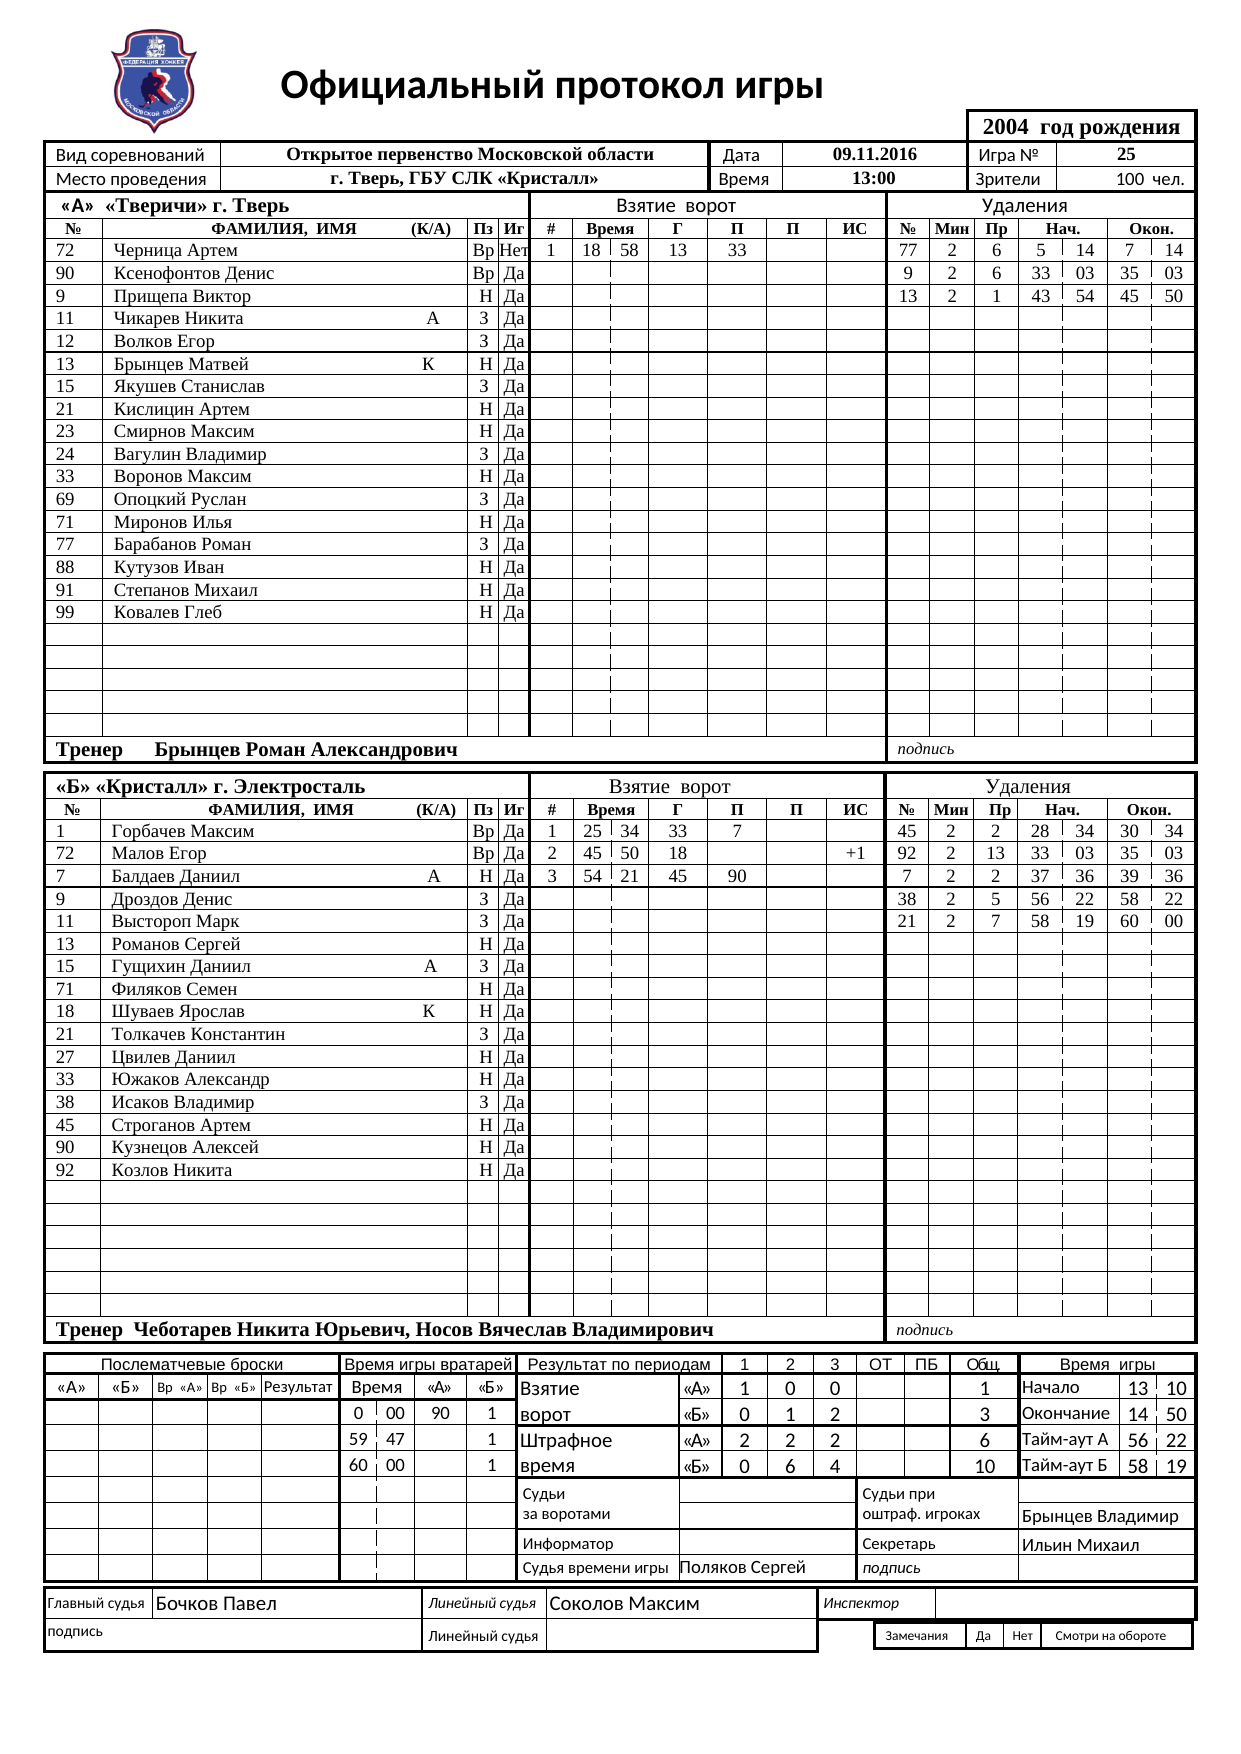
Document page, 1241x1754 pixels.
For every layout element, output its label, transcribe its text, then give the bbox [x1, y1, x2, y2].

table_cell [1018, 1091, 1062, 1112]
table_cell [930, 488, 974, 509]
table_cell [1151, 353, 1194, 374]
table_cell [573, 353, 610, 374]
table_cell [531, 1181, 573, 1203]
table_cell 50 [611, 842, 648, 864]
table_cell [819, 1621, 871, 1650]
table_cell [611, 933, 648, 954]
table_cell [649, 1114, 707, 1135]
table_cell [930, 646, 974, 668]
table_cell [1151, 375, 1194, 397]
table_cell 90 [46, 262, 102, 283]
table_cell [708, 601, 766, 623]
table_cell [531, 1091, 573, 1112]
table_cell З [468, 1091, 498, 1112]
table_cell [499, 1272, 528, 1293]
table_cell 92 [46, 1159, 100, 1180]
table_cell 72 [46, 239, 102, 261]
table_cell [531, 465, 572, 487]
table_cell [708, 307, 766, 329]
table_cell [547, 1619, 816, 1650]
table_cell № [888, 219, 929, 238]
table_cell [610, 691, 648, 713]
table_cell [708, 842, 766, 864]
table_cell [888, 691, 929, 713]
table_cell [887, 1136, 928, 1158]
table_cell [574, 888, 611, 909]
table_cell [1019, 579, 1063, 600]
table_cell [1108, 1136, 1151, 1158]
table_cell Да [499, 579, 528, 600]
table_cell [1019, 646, 1063, 668]
table_cell [649, 1091, 707, 1112]
table_cell Чикарев Никита А [103, 307, 467, 329]
table_header 3 [814, 1355, 856, 1372]
table_cell 33 [649, 820, 707, 841]
table_cell [708, 579, 766, 600]
table_cell [610, 601, 648, 623]
table_cell 9 [46, 888, 100, 909]
table_cell 18 [46, 1000, 100, 1022]
table_cell [46, 714, 102, 736]
table_cell 60 [1108, 910, 1151, 932]
table_cell [767, 1091, 826, 1112]
table_cell [887, 1272, 928, 1293]
table_cell [611, 978, 648, 999]
table_cell [827, 1023, 883, 1044]
table_cell [887, 1159, 928, 1180]
table_cell [767, 978, 826, 999]
table_cell [573, 624, 610, 645]
table_cell [649, 398, 707, 419]
table_cell [930, 533, 974, 555]
table_cell 7 [46, 865, 100, 886]
table_cell [827, 669, 885, 690]
table_cell 21 [611, 865, 648, 886]
table_cell [827, 624, 885, 645]
table_cell Да [499, 955, 528, 977]
table_cell [929, 955, 973, 977]
table_cell 90 [46, 1136, 100, 1158]
table_cell [99, 1425, 152, 1450]
table_cell # [531, 799, 573, 818]
table_cell [1108, 1181, 1151, 1203]
table_cell Вр [468, 239, 498, 261]
table_cell [1018, 1046, 1062, 1067]
table_cell [767, 1204, 826, 1225]
table_cell [708, 1136, 766, 1158]
table_header 2 [768, 1355, 813, 1372]
table_cell 58 [1108, 888, 1151, 909]
table_cell [46, 1477, 98, 1502]
table_cell З [468, 375, 498, 397]
table_cell [611, 1068, 648, 1090]
table_cell 71 [46, 511, 102, 532]
table_cell [467, 1529, 515, 1554]
table_cell [1108, 978, 1151, 999]
table_cell [1151, 669, 1194, 690]
table_cell [1151, 533, 1194, 555]
table_cell [857, 1427, 904, 1450]
table_cell [1108, 488, 1151, 509]
table_cell Удаления [888, 193, 1194, 218]
table_cell [1063, 601, 1107, 623]
table_cell [1062, 1068, 1107, 1090]
table_cell [767, 1068, 826, 1090]
table_cell [574, 1046, 611, 1067]
table_cell [468, 1204, 498, 1225]
table_cell [975, 556, 1018, 577]
table_cell [1062, 1114, 1107, 1135]
table_cell «А» [415, 1375, 466, 1398]
table_cell [573, 646, 610, 668]
table_cell [887, 933, 928, 954]
table_cell [262, 1477, 338, 1502]
table_cell 2 [929, 842, 973, 864]
table_cell [975, 465, 1018, 487]
table_cell [887, 1204, 928, 1225]
table_cell [708, 488, 766, 509]
table_cell 34 [1062, 820, 1107, 841]
table_cell [610, 646, 648, 668]
table_cell [1018, 1114, 1062, 1135]
table_cell [708, 669, 766, 690]
table_cell [610, 375, 648, 397]
table_cell [1063, 443, 1107, 464]
table_cell [767, 398, 826, 419]
table_cell Да [499, 1114, 528, 1135]
table_cell [827, 1181, 883, 1203]
table_cell [1108, 1023, 1151, 1044]
table_cell [1062, 1226, 1107, 1248]
table_cell [573, 511, 610, 532]
table_cell [44, 764, 1196, 771]
table_cell [99, 1555, 152, 1580]
table_cell [531, 1272, 573, 1293]
table_cell [415, 1451, 466, 1476]
table_cell Н [468, 511, 498, 532]
table_cell [827, 307, 885, 329]
table_cell 56 [1120, 1425, 1156, 1450]
table_cell [708, 398, 766, 419]
table_cell [888, 398, 929, 419]
table_cell 14 [1151, 239, 1194, 261]
table_header 2004 год рождения [969, 112, 1194, 139]
table_cell [1151, 1046, 1194, 1067]
table_cell [208, 1503, 261, 1528]
table_cell [649, 1272, 707, 1293]
table_cell Игра № [969, 143, 1056, 166]
table_cell [827, 1000, 883, 1022]
table_cell [975, 420, 1018, 442]
table_cell Время [573, 219, 648, 238]
table_cell [887, 1000, 928, 1022]
table_cell [857, 1399, 904, 1424]
table_cell [1151, 307, 1194, 329]
table_cell [1151, 1136, 1194, 1158]
table_cell [208, 1425, 261, 1450]
table_cell 90 [708, 865, 766, 886]
table_cell Начало [1021, 1375, 1119, 1398]
table_cell Романов Сергей [101, 933, 467, 954]
table_cell Да [499, 933, 528, 954]
table_cell Да [499, 1136, 528, 1158]
table_cell [929, 1114, 973, 1135]
table_cell [767, 910, 826, 932]
table_cell Да [499, 1068, 528, 1090]
table_cell 2 [974, 820, 1017, 841]
table_cell [930, 579, 974, 600]
table_cell 88 [46, 556, 102, 577]
table_cell [531, 556, 572, 577]
table_cell Да [499, 488, 528, 509]
table_cell [1063, 579, 1107, 600]
table_cell 21 [46, 398, 102, 419]
table_cell 36 [1062, 865, 1107, 886]
table_cell 6 [975, 262, 1018, 283]
table_cell [1063, 465, 1107, 487]
table_cell [888, 375, 929, 397]
table_cell [499, 624, 528, 645]
table_cell [1063, 398, 1107, 419]
table_cell [573, 262, 610, 283]
table_cell [1019, 307, 1063, 329]
table_cell [611, 1204, 648, 1225]
table_cell [887, 978, 928, 999]
table_cell [1151, 556, 1194, 577]
table_cell [767, 1023, 826, 1044]
table_cell [827, 1294, 883, 1316]
table_cell [827, 1114, 883, 1135]
table_cell Взятие ворот [531, 193, 885, 218]
table_cell [610, 465, 648, 487]
table_cell [888, 465, 929, 487]
table_cell [887, 955, 928, 977]
table_cell Н [468, 1136, 498, 1158]
table_cell [708, 1249, 766, 1271]
table_cell 0 [768, 1375, 813, 1398]
table_cell [929, 1023, 973, 1044]
table_cell [531, 420, 572, 442]
table_cell [574, 1091, 611, 1112]
table_cell [1019, 1555, 1194, 1580]
table_cell [887, 1023, 928, 1044]
table_cell Нач. [1019, 219, 1107, 238]
table_cell [887, 1226, 928, 1248]
table_cell [499, 1226, 528, 1248]
table_cell 2 [930, 239, 974, 261]
table_cell [153, 1529, 207, 1554]
table_cell [46, 1503, 98, 1528]
table_cell [888, 579, 929, 600]
table_cell [767, 330, 826, 351]
table_cell [415, 1503, 466, 1528]
table_cell [930, 353, 974, 374]
table_cell [208, 1555, 261, 1580]
table_cell [573, 691, 610, 713]
table_cell 21 [46, 1023, 100, 1044]
table_cell [573, 398, 610, 419]
table_cell Н [468, 353, 498, 374]
table_cell Да [499, 330, 528, 351]
table_cell Да [499, 1159, 528, 1180]
table_cell [708, 1091, 766, 1112]
table_cell [468, 1226, 498, 1248]
table_cell г. Тверь, ГБУ СЛК «Кристалл» [221, 167, 707, 189]
table_cell [208, 1451, 261, 1476]
table_cell Ковалев Глеб [103, 601, 467, 623]
table_cell подпись [887, 1317, 1194, 1341]
table_cell [708, 1159, 766, 1180]
table_header Время игры вратарей [341, 1355, 515, 1372]
table_cell [827, 465, 885, 487]
table_cell [975, 624, 1018, 645]
table_cell [468, 1249, 498, 1271]
table_cell [974, 1272, 1017, 1293]
table_cell [827, 330, 885, 351]
table_cell [1151, 1181, 1194, 1203]
table_cell [499, 1294, 528, 1316]
table_cell [680, 1479, 855, 1502]
table_cell Цвилев Даниил [101, 1046, 467, 1067]
table_cell [610, 533, 648, 555]
table_cell [929, 1294, 973, 1316]
table_cell [974, 1204, 1017, 1225]
table_cell Линейный судья [423, 1619, 546, 1650]
table_cell [1151, 601, 1194, 623]
table_cell [767, 714, 826, 736]
table_cell 50 [1151, 285, 1194, 306]
table_cell 03 [1151, 262, 1194, 283]
table_cell [1062, 1204, 1107, 1225]
table_cell «Б» [680, 1451, 721, 1476]
table_cell [827, 888, 883, 909]
table_cell Нет [499, 239, 528, 261]
table_cell Вр [468, 820, 498, 841]
table_cell [531, 1023, 573, 1044]
table_cell 45 [574, 842, 611, 864]
table_cell [610, 398, 648, 419]
table_cell [827, 933, 883, 954]
table_cell Н [468, 1000, 498, 1022]
table_cell Да [499, 1023, 528, 1044]
table_cell ИС [827, 219, 885, 238]
table_cell [975, 375, 1018, 397]
table_cell Штрафное время [518, 1427, 678, 1476]
table_cell 2 [814, 1399, 856, 1424]
table_cell Н [468, 420, 498, 442]
table_cell 4 [814, 1451, 856, 1476]
table_cell [975, 443, 1018, 464]
table_cell Кутузов Иван [103, 556, 467, 577]
table_cell Удаления [887, 774, 1194, 798]
table_cell [1019, 533, 1063, 555]
table_cell [708, 375, 766, 397]
table_cell [531, 714, 572, 736]
table_header П Б [905, 1355, 949, 1372]
table_cell Место проведения [46, 167, 220, 189]
table_cell [767, 420, 826, 442]
table_cell [649, 1181, 707, 1203]
table_cell 11 [46, 910, 100, 932]
table_cell [975, 691, 1018, 713]
table_cell [208, 1529, 261, 1554]
table_cell [767, 646, 826, 668]
table_cell [857, 1375, 904, 1398]
table_cell [611, 1000, 648, 1022]
table_cell [1108, 465, 1151, 487]
table_cell [1108, 1046, 1151, 1067]
table_cell подпись [888, 737, 1194, 761]
table_cell [1062, 1272, 1107, 1293]
table_cell 35 [1108, 262, 1151, 283]
table_cell З [468, 533, 498, 555]
table_cell [975, 353, 1018, 374]
table_cell [611, 1294, 648, 1316]
table_cell Судья времени игры [518, 1555, 679, 1580]
table_cell [573, 443, 610, 464]
table_cell [377, 1477, 414, 1502]
table_cell [929, 1091, 973, 1112]
table_cell [649, 262, 707, 283]
table_cell Вагулин Владимир [103, 443, 467, 464]
table_cell [531, 579, 572, 600]
table_cell [1019, 330, 1063, 351]
table_cell [499, 669, 528, 690]
table_cell 25 [574, 820, 611, 841]
table_cell [574, 910, 611, 932]
table_cell [499, 714, 528, 736]
table_cell [888, 420, 929, 442]
table_cell [208, 1401, 261, 1424]
table_cell [1062, 1046, 1107, 1067]
table_cell Да [499, 420, 528, 442]
table_cell [708, 933, 766, 954]
table_cell [767, 307, 826, 329]
table_cell [708, 330, 766, 351]
table_cell [649, 624, 707, 645]
table_cell 2 [814, 1427, 856, 1450]
table_cell Судьи при оштраф. игроках [858, 1479, 1018, 1528]
table_cell [573, 420, 610, 442]
table_cell [1151, 978, 1194, 999]
table_cell [531, 691, 572, 713]
table_cell 92 [887, 842, 928, 864]
table_cell [1108, 533, 1151, 555]
table_cell [573, 533, 610, 555]
table_cell [1151, 1023, 1194, 1044]
table_cell 27 [46, 1046, 100, 1067]
table_cell [1018, 933, 1062, 954]
table_cell [531, 1226, 573, 1248]
table_cell [887, 1181, 928, 1203]
table_cell [827, 820, 883, 841]
table_cell 34 [611, 820, 648, 841]
table_cell [767, 375, 826, 397]
table_cell «Б» [99, 1375, 152, 1398]
table_cell 00 [1151, 910, 1194, 932]
table_cell [887, 1114, 928, 1135]
table_cell [415, 1425, 466, 1450]
table_cell Мин [929, 799, 973, 818]
table_cell 6 [951, 1427, 1017, 1450]
table_cell [975, 669, 1018, 690]
table_cell [975, 330, 1018, 351]
table_cell [1019, 714, 1063, 736]
table_cell [468, 624, 498, 645]
table_cell [708, 978, 766, 999]
table_cell 9 [888, 262, 929, 283]
table_cell [1063, 353, 1107, 374]
table_cell 50 [1156, 1399, 1194, 1424]
table_cell [974, 1136, 1017, 1158]
table_cell [708, 910, 766, 932]
table_cell Выстороп Марк [101, 910, 467, 932]
table_cell [975, 398, 1018, 419]
table_cell [262, 1503, 338, 1528]
table_cell Соколов Максим [547, 1589, 816, 1618]
table_cell 14 [1063, 239, 1107, 261]
table_cell Тайм-аут А [1021, 1425, 1119, 1450]
table_cell [1062, 1000, 1107, 1022]
table_cell [499, 1249, 528, 1271]
table_cell [929, 1159, 973, 1180]
table_cell [827, 1091, 883, 1112]
table_cell Тренер Чеботарев Никита Юрьевич, Носов Вячеслав Владимирович [46, 1317, 883, 1341]
table_cell [708, 262, 766, 283]
table_cell Да [499, 978, 528, 999]
table_cell [975, 579, 1018, 600]
table_cell 56 [1018, 888, 1062, 909]
table_cell Н [468, 1114, 498, 1135]
table_cell [827, 1226, 883, 1248]
table_cell подпись [46, 1619, 421, 1650]
table_cell 00 [377, 1401, 414, 1424]
table_cell [531, 978, 573, 999]
table_cell 13 [888, 285, 929, 306]
table_cell Да [499, 556, 528, 577]
table_cell Поляков Сергей [680, 1555, 855, 1580]
table_cell [101, 1226, 467, 1248]
table_cell [611, 1159, 648, 1180]
table_cell [531, 1204, 573, 1225]
table_cell [99, 1451, 152, 1476]
table_cell ИС [827, 799, 883, 818]
table_cell [827, 579, 885, 600]
table_cell [708, 1068, 766, 1090]
table_cell Окончание [1021, 1399, 1119, 1424]
table_cell Да [499, 285, 528, 306]
table_cell [975, 488, 1018, 509]
table_cell Да [499, 262, 528, 283]
table_cell [1018, 1204, 1062, 1225]
table_cell Степанов Михаил [103, 579, 467, 600]
table_cell [649, 669, 707, 690]
table_cell [1062, 1159, 1107, 1180]
table_cell [649, 443, 707, 464]
table_cell Пр [974, 799, 1017, 818]
table_cell 3 [951, 1399, 1017, 1424]
table_cell [974, 1159, 1017, 1180]
table_cell [767, 1181, 826, 1203]
table_cell [574, 933, 611, 954]
table_cell 15 [46, 955, 100, 977]
table_cell 5 [1019, 239, 1063, 261]
table_cell [680, 1530, 855, 1554]
table_cell Взятие ворот [518, 1375, 678, 1424]
table_cell [930, 420, 974, 442]
table_cell [1062, 978, 1107, 999]
table_cell 77 [46, 533, 102, 555]
table_cell Да [499, 865, 528, 886]
table_cell [1108, 955, 1151, 977]
table_cell [46, 1181, 100, 1203]
table_cell [827, 420, 885, 442]
table_cell [767, 691, 826, 713]
table_cell 25 [1057, 143, 1194, 166]
table_cell [827, 1159, 883, 1180]
table_cell [499, 1181, 528, 1203]
table_cell [377, 1555, 414, 1580]
table_cell 00 [377, 1451, 414, 1476]
table_cell [531, 511, 572, 532]
table_cell 03 [1151, 842, 1194, 864]
table_cell Окон. [1108, 799, 1194, 818]
table_cell 77 [888, 239, 929, 261]
table_cell Волков Егор [103, 330, 467, 351]
table_cell Вр [468, 262, 498, 283]
table_cell [1019, 1479, 1194, 1502]
table_cell «Б » [467, 1375, 515, 1398]
table_cell [888, 443, 929, 464]
table_cell З [468, 330, 498, 351]
table_cell [1018, 1068, 1062, 1090]
table_cell [573, 601, 610, 623]
table_cell [1019, 465, 1063, 487]
table_cell [610, 624, 648, 645]
table_cell [708, 556, 766, 577]
table_cell Н [468, 978, 498, 999]
table_cell [1019, 488, 1063, 509]
table_cell [827, 285, 885, 306]
table_cell [1151, 330, 1194, 351]
table_cell [531, 646, 572, 668]
table_cell [153, 1425, 207, 1450]
table_cell 22 [1151, 888, 1194, 909]
table_cell [767, 955, 826, 977]
table_cell [574, 1204, 611, 1225]
table_cell [262, 1451, 338, 1476]
table_cell 35 [1108, 842, 1151, 864]
table_cell [610, 285, 648, 306]
table_cell [887, 1294, 928, 1316]
table_cell [649, 1023, 707, 1044]
table_cell Г [649, 219, 707, 238]
table_cell [1062, 1136, 1107, 1158]
table_cell [767, 1226, 826, 1248]
table_cell 13 [46, 353, 102, 374]
table_cell Время [341, 1375, 414, 1398]
table_cell ФАМИЛИЯ, ИМЯ (К/А) [103, 219, 467, 238]
table_cell Да [499, 533, 528, 555]
table_cell [610, 669, 648, 690]
table_cell Смирнов Максим [103, 420, 467, 442]
table_cell [574, 1023, 611, 1044]
table_cell 2 [930, 262, 974, 283]
table_cell [1108, 1272, 1151, 1293]
table_cell [610, 262, 648, 283]
table_cell [573, 330, 610, 351]
table_cell 13 [46, 933, 100, 954]
table_cell [1151, 443, 1194, 464]
table_cell [153, 1401, 207, 1424]
table_cell [649, 1000, 707, 1022]
table_cell [649, 910, 707, 932]
table_cell [415, 1477, 466, 1502]
table_cell [467, 1477, 515, 1502]
table_cell [930, 556, 974, 577]
table_cell П [767, 799, 826, 818]
table_cell [46, 1226, 100, 1248]
table_cell 38 [887, 888, 928, 909]
table_cell [208, 1477, 261, 1502]
table_cell [1108, 398, 1151, 419]
table_cell [1063, 691, 1107, 713]
table_cell [1151, 420, 1194, 442]
table_cell [467, 1555, 515, 1580]
table_cell [929, 1136, 973, 1158]
table_cell [1108, 1114, 1151, 1135]
table_cell [905, 1375, 949, 1398]
table_cell [708, 955, 766, 977]
table_cell 21 [887, 910, 928, 932]
table_cell [708, 1226, 766, 1248]
table_cell [1108, 556, 1151, 577]
table_cell [929, 1249, 973, 1271]
table_cell Да [499, 910, 528, 932]
table_cell 33 [46, 465, 102, 487]
table_cell [574, 1114, 611, 1135]
table_cell [1063, 330, 1107, 351]
table_cell [1108, 624, 1151, 645]
table_cell [531, 601, 572, 623]
table_cell [1062, 1023, 1107, 1044]
table_cell [468, 714, 498, 736]
table_cell [708, 285, 766, 306]
table_cell [974, 1114, 1017, 1135]
table_cell [649, 691, 707, 713]
table_cell [103, 714, 467, 736]
table_cell [827, 910, 883, 932]
table_cell [153, 1451, 207, 1476]
table_cell [708, 443, 766, 464]
table_cell [767, 285, 826, 306]
table_cell [974, 1249, 1017, 1271]
table_cell [573, 669, 610, 690]
table_cell [708, 1294, 766, 1316]
table_cell [611, 1226, 648, 1248]
table_cell [888, 601, 929, 623]
table_cell [46, 691, 102, 713]
table_cell [930, 601, 974, 623]
table_cell Да [499, 375, 528, 397]
table_cell 22 [1156, 1425, 1194, 1450]
table_cell Н [468, 865, 498, 886]
table_cell [888, 330, 929, 351]
table_cell З [468, 488, 498, 509]
table_cell [1019, 556, 1063, 577]
table_cell [929, 933, 973, 954]
table_cell Да [499, 1046, 528, 1067]
table_cell Южаков Александр [101, 1068, 467, 1090]
table_cell [1062, 1249, 1107, 1271]
table_cell [767, 533, 826, 555]
table_cell 10 [951, 1451, 1017, 1476]
table_cell [888, 714, 929, 736]
table_cell 59 [341, 1425, 377, 1450]
table_cell [1063, 488, 1107, 509]
table_cell [1019, 398, 1063, 419]
table_cell «А» [680, 1427, 721, 1450]
table_cell [827, 1068, 883, 1090]
table_cell [1063, 646, 1107, 668]
table_cell [1108, 579, 1151, 600]
table_cell [262, 1555, 338, 1580]
table_cell 34 [1151, 820, 1194, 841]
table_cell [708, 646, 766, 668]
table_cell [610, 420, 648, 442]
table_cell Инспектор [819, 1589, 935, 1618]
table_cell Бочков Павел [153, 1589, 421, 1618]
table_cell [887, 1249, 928, 1271]
table_cell [1063, 714, 1107, 736]
table_cell [888, 556, 929, 577]
table_cell [708, 1000, 766, 1022]
table_cell 1 [951, 1375, 1017, 1398]
table_cell [531, 398, 572, 419]
table_cell Вр [468, 842, 498, 864]
table_cell [1108, 353, 1151, 374]
table_cell Исаков Владимир [101, 1091, 467, 1112]
table_cell [341, 1477, 377, 1502]
table_cell [610, 443, 648, 464]
table_cell [767, 443, 826, 464]
table_cell [531, 285, 572, 306]
table_cell [975, 511, 1018, 532]
table_cell [611, 1249, 648, 1271]
table_cell [974, 1023, 1017, 1044]
table_cell 03 [1062, 842, 1107, 864]
table_cell 7 [1108, 239, 1151, 261]
table_cell Филяков Семен [101, 978, 467, 999]
table_cell [649, 533, 707, 555]
table_cell [649, 1249, 707, 1271]
table_cell [46, 646, 102, 668]
table_cell [1151, 511, 1194, 532]
table_cell [1019, 691, 1063, 713]
table_cell 38 [46, 1091, 100, 1112]
table_cell 28 [1018, 820, 1062, 841]
table_cell 03 [1063, 262, 1107, 283]
table_cell 2 [929, 888, 973, 909]
table_cell 12 [46, 330, 102, 351]
table_cell [857, 1451, 904, 1476]
table_cell 1 [467, 1401, 515, 1424]
table_cell [930, 714, 974, 736]
table_cell [574, 1181, 611, 1203]
table_cell [974, 978, 1017, 999]
table_cell 71 [46, 978, 100, 999]
table_cell [1151, 1068, 1194, 1090]
table_cell [99, 1477, 152, 1502]
table_cell П [767, 219, 826, 238]
table_cell [341, 1555, 377, 1580]
table_cell [610, 330, 648, 351]
table_cell [649, 285, 707, 306]
table_cell 1 [975, 285, 1018, 306]
table_cell [708, 533, 766, 555]
table_cell [767, 262, 826, 283]
table_cell [531, 1000, 573, 1022]
table_cell [649, 714, 707, 736]
table_cell [1018, 1000, 1062, 1022]
table_cell [708, 1204, 766, 1225]
table_cell [1151, 955, 1194, 977]
table_cell [1108, 307, 1151, 329]
table_cell [929, 1226, 973, 1248]
table_cell [1108, 1159, 1151, 1180]
table_cell 99 [46, 601, 102, 623]
table_cell [1018, 1272, 1062, 1293]
table_cell Да [499, 820, 528, 841]
table_cell [929, 1181, 973, 1203]
table_cell подпись [858, 1555, 1018, 1580]
table_cell [1108, 1091, 1151, 1112]
table_cell Козлов Никита [101, 1159, 467, 1180]
table_cell [1108, 601, 1151, 623]
table_cell [1108, 511, 1151, 532]
table_cell [649, 1159, 707, 1180]
table_cell [827, 443, 885, 464]
table_cell [531, 375, 572, 397]
table_cell П [708, 799, 766, 818]
table_cell Да [499, 601, 528, 623]
table_header [44, 109, 929, 139]
table_cell [708, 1114, 766, 1135]
table_cell Да [499, 1000, 528, 1022]
table_cell [103, 624, 467, 645]
table_cell [101, 1204, 467, 1225]
table_cell 58 [610, 239, 648, 261]
table_cell 09.11.2016 [783, 143, 966, 166]
table_cell [1108, 1226, 1151, 1248]
table_cell [1018, 1249, 1062, 1271]
table_cell [1151, 1159, 1194, 1180]
table_cell [649, 511, 707, 532]
table_cell ФАМИЛИЯ, ИМЯ (К/А) [101, 799, 467, 818]
table_cell [611, 888, 648, 909]
table_cell [573, 375, 610, 397]
table_cell [887, 1046, 928, 1067]
table_cell [974, 1091, 1017, 1112]
table_cell [708, 714, 766, 736]
table_cell [1151, 488, 1194, 509]
table_cell 23 [46, 420, 102, 442]
table_cell [888, 624, 929, 645]
table_cell [573, 285, 610, 306]
table_header Общ. [951, 1355, 1017, 1372]
table_cell Да [499, 842, 528, 864]
table_cell Тренер Брынцев Роман Александрович [46, 737, 885, 761]
table_cell 22 [1062, 888, 1107, 909]
table_cell Кислицин Артем [103, 398, 467, 419]
table_cell Тайм-аут Б [1021, 1451, 1119, 1476]
table_cell [574, 978, 611, 999]
table_cell [827, 601, 885, 623]
table_cell [680, 1503, 855, 1528]
table_cell 2 [723, 1427, 767, 1450]
table_cell 18 [649, 842, 707, 864]
table_cell [101, 1249, 467, 1271]
table_cell [1108, 330, 1151, 351]
table_cell [468, 1272, 498, 1293]
table_cell [649, 375, 707, 397]
table_cell [708, 691, 766, 713]
table_cell [827, 865, 883, 886]
table_cell [377, 1529, 414, 1554]
table_cell 6 [768, 1451, 813, 1476]
table_cell [649, 1046, 707, 1067]
table_cell [1063, 307, 1107, 329]
table_cell [262, 1529, 338, 1554]
table_cell [46, 1249, 100, 1271]
table_cell [531, 1068, 573, 1090]
table_cell [574, 1000, 611, 1022]
table_cell [1108, 1068, 1151, 1090]
table_cell 100 чел. [1057, 167, 1194, 189]
table_cell [967, 1624, 1003, 1647]
table_cell Да [499, 888, 528, 909]
table_cell Н [468, 398, 498, 419]
table_cell [767, 465, 826, 487]
table_cell 33 [46, 1068, 100, 1090]
table_cell [767, 601, 826, 623]
table_cell [101, 1272, 467, 1293]
table_cell Н [468, 1159, 498, 1180]
table_cell [153, 1477, 207, 1502]
table_cell Дата [711, 143, 782, 166]
table_cell [930, 691, 974, 713]
table_cell З [468, 443, 498, 464]
table_cell 45 [1108, 285, 1151, 306]
table_cell [531, 669, 572, 690]
table_cell [649, 556, 707, 577]
table_cell Время [711, 167, 782, 189]
table_cell [767, 1000, 826, 1022]
table_cell [888, 669, 929, 690]
table_cell [1063, 375, 1107, 397]
table_cell [767, 511, 826, 532]
table_cell 2 [531, 842, 573, 864]
table_cell [1063, 556, 1107, 577]
table_cell [888, 533, 929, 555]
table_cell З [468, 307, 498, 329]
table_cell [101, 1181, 467, 1203]
table_cell [1108, 669, 1151, 690]
table_cell 13:00 [783, 167, 966, 189]
table_cell [1018, 955, 1062, 977]
table_cell [46, 1529, 98, 1554]
table_cell [974, 1181, 1017, 1203]
table_cell [1108, 443, 1151, 464]
table_cell Н [468, 465, 498, 487]
table_cell Брынцев Владимир [1019, 1503, 1194, 1528]
table_cell [767, 1046, 826, 1067]
table_cell Якушев Станислав [103, 375, 467, 397]
table_cell [531, 1046, 573, 1067]
table_cell [610, 714, 648, 736]
table_cell 13 [649, 239, 707, 261]
table_cell [468, 1294, 498, 1316]
table_cell 1 [467, 1451, 515, 1476]
table_cell [1151, 1114, 1194, 1135]
table_cell [975, 646, 1018, 668]
table_cell [767, 1114, 826, 1135]
table_cell [1151, 1091, 1194, 1112]
table_cell [887, 1091, 928, 1112]
table_cell [46, 1451, 98, 1476]
table_cell [1108, 691, 1151, 713]
table_cell [1063, 533, 1107, 555]
table_cell 58 [1120, 1451, 1156, 1476]
table_cell Опоцкий Руслан [103, 488, 467, 509]
table_cell [574, 1272, 611, 1293]
table_cell 1 [723, 1375, 767, 1398]
table_cell [827, 955, 883, 977]
table_cell «А» «Тверичи» г. Тверь [46, 193, 528, 218]
table_cell 3 [531, 865, 573, 886]
table_cell [573, 465, 610, 487]
table_cell [1063, 624, 1107, 645]
table_cell 7 [708, 820, 766, 841]
table_cell 13 [1120, 1375, 1156, 1398]
table_cell [574, 1294, 611, 1316]
table_cell Н [468, 285, 498, 306]
table_cell [1018, 978, 1062, 999]
table_cell [1004, 1624, 1040, 1647]
table_cell [611, 1091, 648, 1112]
table_cell [767, 669, 826, 690]
table_cell Пр [975, 219, 1018, 238]
table_cell З [468, 888, 498, 909]
table_cell Н [468, 1046, 498, 1067]
table_cell Вид соревнований [46, 143, 220, 166]
table_cell [468, 691, 498, 713]
table_cell [827, 714, 885, 736]
table_cell [1108, 1000, 1151, 1022]
table_cell [611, 1046, 648, 1067]
table_cell [103, 646, 467, 668]
table_cell [649, 307, 707, 329]
table_cell [1108, 714, 1151, 736]
table_cell [936, 1589, 1194, 1618]
table_cell [930, 330, 974, 351]
table_cell [531, 533, 572, 555]
table_cell Время [574, 799, 648, 818]
table_cell [1019, 601, 1063, 623]
table_cell 45 [649, 865, 707, 886]
text Официальный протокол игры [207, 58, 1226, 108]
table_cell [649, 933, 707, 954]
table_cell 54 [574, 865, 611, 886]
table_cell [99, 1529, 152, 1554]
table_cell [708, 465, 766, 487]
table_header Время игры [1021, 1355, 1194, 1372]
table_cell [708, 1181, 766, 1203]
table_cell 1 [46, 820, 100, 841]
table_cell [708, 420, 766, 442]
table_cell З [468, 955, 498, 977]
table_cell Результат [262, 1375, 338, 1398]
table_cell Судьи за воротами [518, 1479, 679, 1528]
table_cell 2 [974, 865, 1017, 886]
table_cell [531, 933, 573, 954]
table_cell [573, 307, 610, 329]
table_cell З [468, 1023, 498, 1044]
table_cell [415, 1529, 466, 1554]
table_cell +1 [827, 842, 883, 864]
table_cell [611, 1114, 648, 1135]
table_cell [610, 556, 648, 577]
table_cell [708, 888, 766, 909]
table_cell [574, 1226, 611, 1248]
table_cell 2 [929, 820, 973, 841]
table_cell [341, 1529, 377, 1554]
table_cell [888, 646, 929, 668]
table_cell 7 [887, 865, 928, 886]
table_cell [888, 307, 929, 329]
table_cell 37 [1018, 865, 1062, 886]
table_cell [649, 330, 707, 351]
table_cell [531, 353, 572, 374]
table_cell 1 [768, 1399, 813, 1424]
table_cell [929, 978, 973, 999]
table_cell [974, 933, 1017, 954]
table_cell [153, 1555, 207, 1580]
table_cell 19 [1062, 910, 1107, 932]
table_cell 24 [46, 443, 102, 464]
table_cell 36 [1151, 865, 1194, 886]
table_cell [573, 714, 610, 736]
table_cell [1151, 691, 1194, 713]
table_cell [708, 624, 766, 645]
table_cell 2 [768, 1427, 813, 1450]
table_cell [46, 1555, 98, 1580]
table_cell [341, 1503, 377, 1528]
table_cell [46, 669, 102, 690]
table_cell [1063, 420, 1107, 442]
table_cell 2 [929, 865, 973, 886]
table_cell [611, 1023, 648, 1044]
table_cell [1108, 933, 1151, 954]
table_cell [1019, 624, 1063, 645]
table_cell 1 [467, 1425, 515, 1450]
table_cell Да [499, 353, 528, 374]
table_cell [930, 511, 974, 532]
table_cell [610, 511, 648, 532]
table_cell [930, 624, 974, 645]
table_cell Черница Артем [103, 239, 467, 261]
table_cell [975, 533, 1018, 555]
table_cell [888, 511, 929, 532]
table_cell Да [499, 465, 528, 487]
table_cell Миронов Илья [103, 511, 467, 532]
table_cell [930, 669, 974, 690]
table_cell [1062, 1294, 1107, 1316]
table_cell [610, 579, 648, 600]
table_cell [574, 1249, 611, 1271]
table_cell [573, 556, 610, 577]
table_cell [767, 1249, 826, 1271]
table_cell [975, 601, 1018, 623]
table_cell [827, 1046, 883, 1067]
table_cell [649, 646, 707, 668]
table_cell [101, 1294, 467, 1316]
table_cell [767, 353, 826, 374]
table_cell 1 [531, 820, 573, 841]
table_cell [103, 669, 467, 690]
table_cell [1151, 933, 1194, 954]
table_cell Ильин Михаил [1019, 1530, 1194, 1554]
table_cell # [531, 219, 572, 238]
table_cell [1108, 1249, 1151, 1271]
table_cell П [708, 219, 766, 238]
table_cell Ксенофонтов Денис [103, 262, 467, 283]
table_cell [888, 488, 929, 509]
table_cell № [46, 799, 100, 818]
table_cell 19 [1156, 1451, 1194, 1476]
table_cell 11 [46, 307, 102, 329]
table_cell [574, 955, 611, 977]
table_cell [103, 691, 467, 713]
table_cell [46, 1401, 98, 1424]
table_cell [767, 488, 826, 509]
table_cell [1018, 1136, 1062, 1158]
table_cell [531, 910, 573, 932]
table_cell [531, 1159, 573, 1180]
table_cell [46, 1425, 98, 1450]
table_cell Информатор [518, 1530, 679, 1554]
table_cell [1108, 375, 1151, 397]
table_cell [827, 691, 885, 713]
table_cell [1108, 1204, 1151, 1225]
table_cell [767, 842, 826, 864]
table_cell 58 [1018, 910, 1062, 932]
table_cell «Б» [680, 1399, 721, 1424]
table_cell [888, 353, 929, 374]
table_cell 33 [1018, 842, 1062, 864]
table_cell [708, 1046, 766, 1067]
table_cell Вр «Б» [208, 1375, 261, 1398]
table_cell 91 [46, 579, 102, 600]
table_cell [1151, 646, 1194, 668]
table_cell Да [499, 307, 528, 329]
table_cell [905, 1399, 949, 1424]
table_cell [649, 1068, 707, 1090]
table_cell Воронов Максим [103, 465, 467, 487]
picture [111, 29, 197, 134]
table_cell Вр «А» [153, 1375, 207, 1398]
table_cell [531, 1136, 573, 1158]
table_cell [827, 488, 885, 509]
table_cell Зрители [969, 167, 1056, 189]
table_cell [649, 955, 707, 977]
table_cell [1108, 646, 1151, 668]
table_cell [767, 865, 826, 886]
table_cell 69 [46, 488, 102, 509]
table_cell [827, 1249, 883, 1271]
table_cell [929, 1204, 973, 1225]
table_cell 6 [975, 239, 1018, 261]
table_cell Малов Егор [101, 842, 467, 864]
table_cell [1019, 511, 1063, 532]
table_cell [708, 511, 766, 532]
table_cell [974, 955, 1017, 977]
table_cell [377, 1503, 414, 1528]
table_cell Пз [468, 799, 498, 818]
table_cell [975, 307, 1018, 329]
table_cell [767, 556, 826, 577]
table_cell [827, 1136, 883, 1158]
table_cell [1018, 1226, 1062, 1248]
table_cell [876, 1624, 965, 1647]
table_cell [827, 646, 885, 668]
table_cell [1018, 1181, 1062, 1203]
table_cell [46, 1272, 100, 1293]
table_cell Главный судья [46, 1589, 152, 1618]
table_cell [767, 1159, 826, 1180]
table_cell [905, 1451, 949, 1476]
table_cell Нач. [1018, 799, 1107, 818]
table_cell [974, 1068, 1017, 1090]
table_cell Иг [499, 799, 528, 818]
table_cell [499, 646, 528, 668]
table_cell Кузнецов Алексей [101, 1136, 467, 1158]
table_cell [974, 1000, 1017, 1022]
table_cell [46, 624, 102, 645]
table_cell З [468, 910, 498, 932]
table_cell [887, 1068, 928, 1090]
table_cell Открытое первенство Московской области [221, 143, 707, 166]
table_cell [262, 1401, 338, 1424]
table_cell [1062, 1091, 1107, 1112]
table_cell Горбачев Максим [101, 820, 467, 841]
table_cell [573, 579, 610, 600]
table_cell [827, 511, 885, 532]
table_cell [1019, 353, 1063, 374]
table_cell Окон. [1108, 219, 1194, 238]
table_cell Линейный судья [423, 1589, 546, 1618]
table_cell [1062, 1181, 1107, 1203]
table_cell [930, 443, 974, 464]
table_cell [574, 1068, 611, 1090]
table_cell [1018, 1294, 1062, 1316]
table_cell [1151, 1204, 1194, 1225]
table_cell 5 [974, 888, 1017, 909]
table_cell [1018, 1023, 1062, 1044]
table_cell 14 [1120, 1399, 1156, 1424]
table_cell Да [499, 1091, 528, 1112]
table_cell [649, 601, 707, 623]
table_cell [649, 420, 707, 442]
table_cell 33 [1019, 262, 1063, 283]
table_cell [1151, 1294, 1194, 1316]
table_cell Н [468, 933, 498, 954]
table_cell [610, 488, 648, 509]
table_cell 0 [341, 1401, 377, 1424]
table_cell [767, 820, 826, 841]
table_cell [827, 1204, 883, 1225]
table_cell [929, 1272, 973, 1293]
table_cell [574, 1136, 611, 1158]
table_cell [574, 1159, 611, 1180]
table_cell [1151, 1272, 1194, 1293]
table_cell [531, 307, 572, 329]
table_cell [930, 398, 974, 419]
table_cell Секретарь [858, 1530, 1018, 1554]
table_cell 45 [46, 1114, 100, 1135]
table_cell [531, 1114, 573, 1135]
table_cell [708, 353, 766, 374]
table_cell 60 [341, 1451, 377, 1476]
table_cell [767, 579, 826, 600]
table_cell [611, 1136, 648, 1158]
table_cell № [887, 799, 928, 818]
table_cell [1151, 1226, 1194, 1248]
table_cell [1063, 511, 1107, 532]
table_cell [46, 1204, 100, 1225]
table_cell Брынцев Матвей К [103, 353, 467, 374]
table_cell Прищепа Виктор [103, 285, 467, 306]
table_cell [99, 1401, 152, 1424]
table_cell 18 [573, 239, 610, 261]
table_cell [610, 353, 648, 374]
table_cell Да [499, 398, 528, 419]
table_cell 90 [415, 1401, 466, 1424]
table_cell [929, 1000, 973, 1022]
table_cell Н [468, 1068, 498, 1090]
table_cell [531, 330, 572, 351]
table_cell [468, 646, 498, 668]
table_cell Дроздов Денис [101, 888, 467, 909]
table_cell [649, 488, 707, 509]
table_header Послематчевые броски [46, 1355, 338, 1372]
table_cell [649, 888, 707, 909]
table_cell [1151, 465, 1194, 487]
table_cell [649, 1204, 707, 1225]
table_cell Иг [499, 219, 528, 238]
table_cell Мин [930, 219, 974, 238]
table_cell [827, 262, 885, 283]
table_cell [827, 375, 885, 397]
table_header 1 [723, 1355, 767, 1372]
table_header Результат по периодам [518, 1355, 721, 1372]
table_cell 72 [46, 842, 100, 864]
table_cell [531, 443, 572, 464]
table_cell [1062, 933, 1107, 954]
table_cell [46, 1294, 100, 1316]
table_cell [767, 1136, 826, 1158]
table_cell Шуваев Ярослав К [101, 1000, 467, 1022]
table_cell [974, 1294, 1017, 1316]
table_cell [905, 1427, 949, 1450]
table_cell 10 [1156, 1375, 1194, 1398]
table_cell 0 [723, 1451, 767, 1476]
table_cell [531, 624, 572, 645]
table_cell Да [499, 511, 528, 532]
table_cell [649, 1136, 707, 1158]
table_cell [767, 933, 826, 954]
table_cell Н [468, 579, 498, 600]
table_cell «Б» «Кристалл» г. Электросталь [46, 774, 528, 798]
table_cell [573, 488, 610, 509]
table_cell [468, 669, 498, 690]
table_cell [1042, 1624, 1191, 1647]
table_cell [531, 888, 573, 909]
table_cell [1019, 669, 1063, 690]
table_cell 39 [1108, 865, 1151, 886]
table_cell 33 [708, 239, 766, 261]
table_cell [1018, 1159, 1062, 1180]
table_cell [531, 955, 573, 977]
table_cell [1063, 669, 1107, 690]
table_cell 13 [974, 842, 1017, 864]
table_cell «А» [46, 1375, 98, 1398]
table_cell [499, 1204, 528, 1225]
table_cell 2 [929, 910, 973, 932]
table_cell [611, 955, 648, 977]
table_header ОТ [857, 1355, 904, 1372]
table_cell [827, 398, 885, 419]
table_cell [611, 910, 648, 932]
table_cell [1151, 1249, 1194, 1271]
table_cell [1019, 375, 1063, 397]
table_cell [767, 239, 826, 261]
table_cell [1019, 420, 1063, 442]
table_cell [827, 239, 885, 261]
table_cell Пз [468, 219, 498, 238]
table_cell [930, 465, 974, 487]
table_cell [1151, 624, 1194, 645]
table_cell [153, 1503, 207, 1528]
table_cell [415, 1555, 466, 1580]
table_cell [708, 1023, 766, 1044]
table_cell [974, 1226, 1017, 1248]
table_cell [610, 307, 648, 329]
table_cell [974, 1046, 1017, 1067]
table_cell [531, 1249, 573, 1271]
table_cell 47 [377, 1425, 414, 1450]
table_cell [467, 1503, 515, 1528]
table_cell 1 [531, 239, 572, 261]
table_cell [649, 1294, 707, 1316]
table_cell Толкачев Константин [101, 1023, 467, 1044]
table_cell 7 [974, 910, 1017, 932]
table_cell [531, 1294, 573, 1316]
table_cell 43 [1019, 285, 1063, 306]
table_cell [1151, 579, 1194, 600]
table_cell [827, 556, 885, 577]
table_cell [1019, 443, 1063, 464]
table_cell [611, 1181, 648, 1203]
table_cell [827, 353, 885, 374]
table_cell Барабанов Роман [103, 533, 467, 555]
table_cell [649, 579, 707, 600]
table_cell [827, 978, 883, 999]
table_cell 0 [723, 1399, 767, 1424]
table_cell [531, 262, 572, 283]
table_cell [930, 307, 974, 329]
table_cell № [46, 219, 102, 238]
table_cell [827, 533, 885, 555]
table_cell [611, 1272, 648, 1293]
table_header [930, 109, 966, 139]
table_cell Г [649, 799, 707, 818]
table_cell [262, 1425, 338, 1450]
table_cell [767, 1294, 826, 1316]
table_cell [1151, 1000, 1194, 1022]
table_cell [1062, 955, 1107, 977]
table_cell 9 [46, 285, 102, 306]
table_cell Да [499, 443, 528, 464]
table_cell Н [468, 556, 498, 577]
table_cell 54 [1063, 285, 1107, 306]
table_cell [767, 624, 826, 645]
table_cell [929, 1046, 973, 1067]
table_cell [499, 691, 528, 713]
table_cell [531, 488, 572, 509]
table_cell Взятие ворот [531, 774, 883, 798]
table_cell [468, 1181, 498, 1203]
table_cell Балдаев Даниил А [101, 865, 467, 886]
table_cell [767, 888, 826, 909]
table_cell Строганов Артем [101, 1114, 467, 1135]
table_cell [649, 353, 707, 374]
table_cell [1108, 1294, 1151, 1316]
table_cell Гущихин Даниил А [101, 955, 467, 977]
table_cell Н [468, 601, 498, 623]
table_cell 2 [930, 285, 974, 306]
table_cell [930, 375, 974, 397]
table_cell [649, 978, 707, 999]
table_cell [1151, 398, 1194, 419]
table_cell [649, 1226, 707, 1248]
table_cell [929, 1068, 973, 1090]
table_cell [708, 1272, 766, 1293]
table_cell [99, 1503, 152, 1528]
table_cell 45 [887, 820, 928, 841]
table_cell [1108, 420, 1151, 442]
table_cell [767, 1272, 826, 1293]
table_cell [975, 714, 1018, 736]
table_cell 15 [46, 375, 102, 397]
table_cell [827, 1272, 883, 1293]
table_cell 30 [1108, 820, 1151, 841]
table_cell [649, 465, 707, 487]
table_cell [1151, 714, 1194, 736]
table_cell 0 [814, 1375, 856, 1398]
table_cell «А» [680, 1375, 721, 1398]
